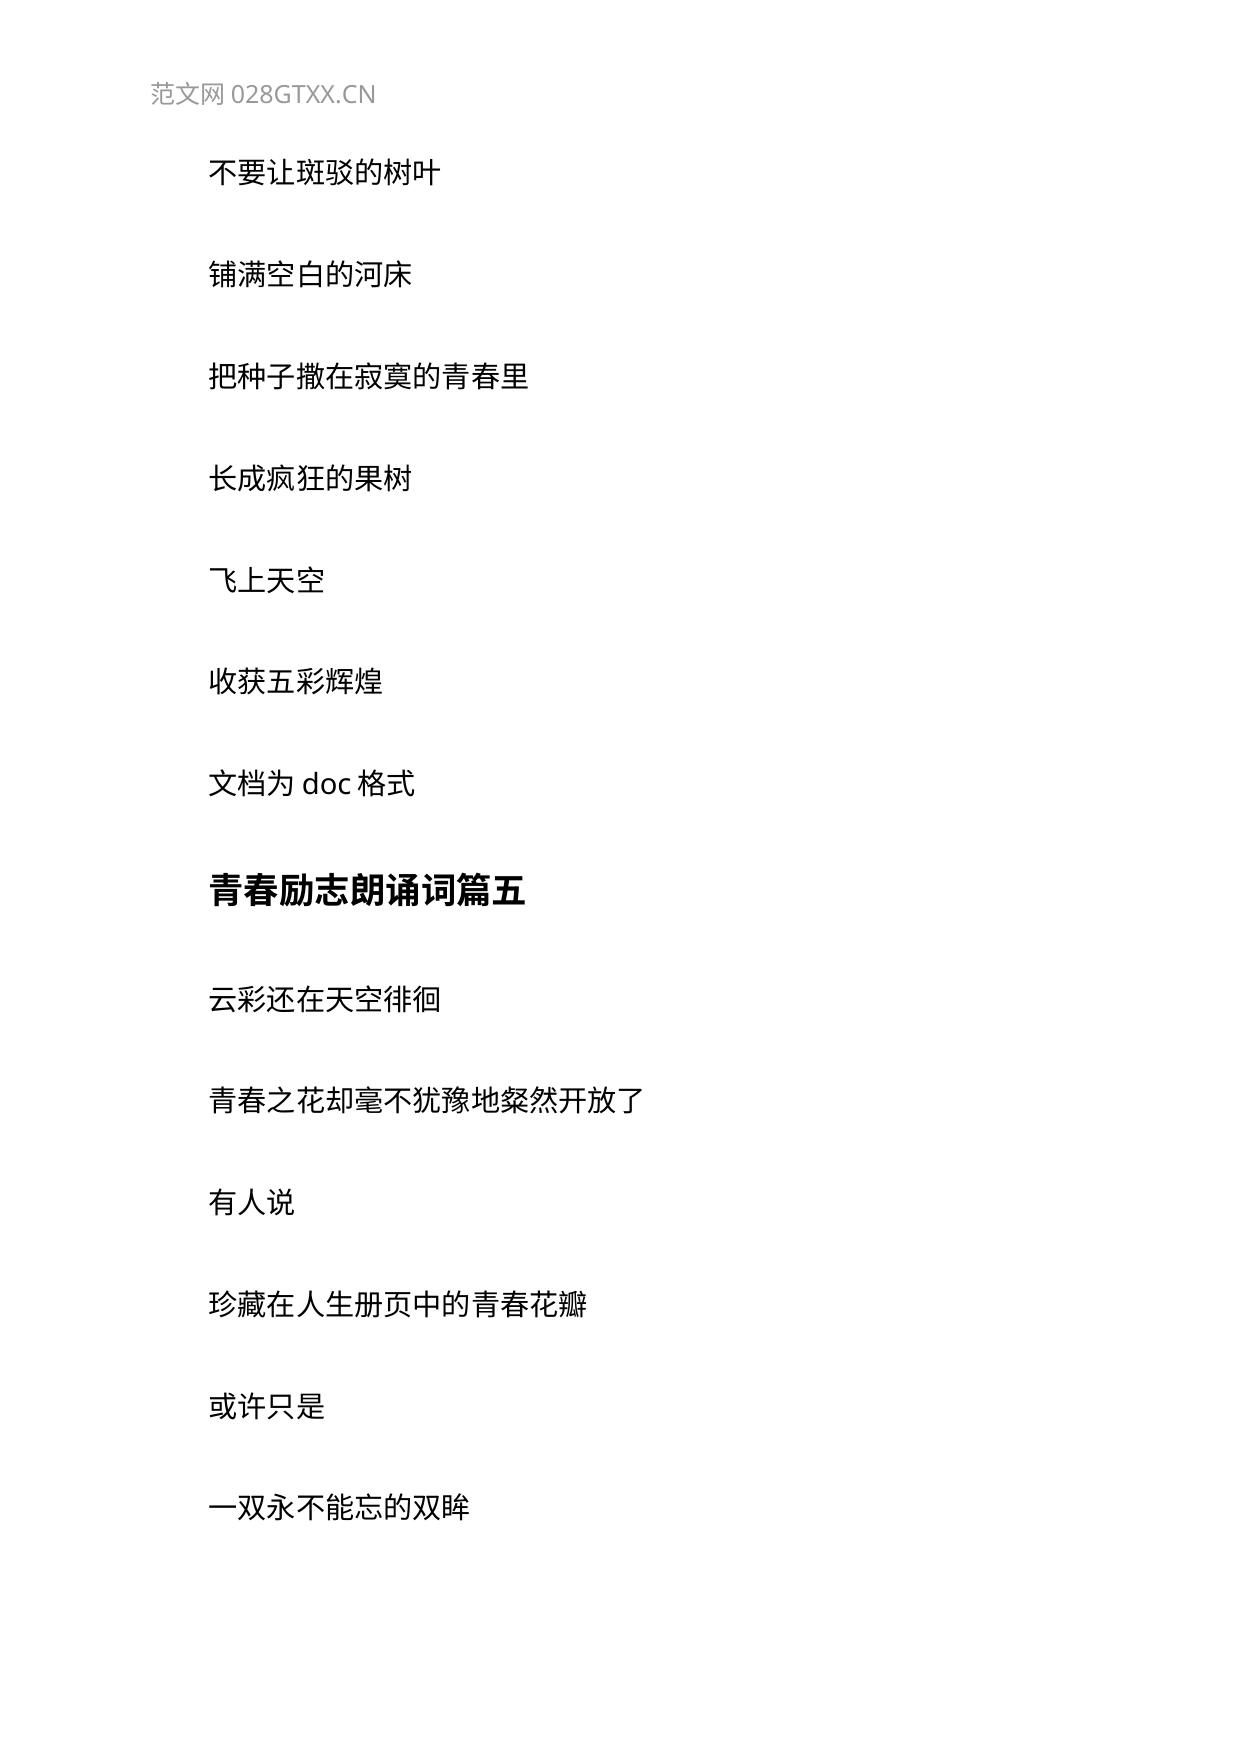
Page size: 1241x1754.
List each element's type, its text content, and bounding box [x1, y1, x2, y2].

text 青春之花却毫不犹豫地粲然开放了 [150, 1078, 1090, 1120]
text 把种子撒在寂寞的青春里 [150, 353, 1090, 396]
text 青春励志朗诵词篇五 [150, 863, 1090, 914]
text 收获五彩辉煌 [150, 659, 1090, 701]
text 飞上天空 [150, 557, 1090, 599]
text 长成疯狂的果树 [150, 455, 1090, 498]
text 云彩还在天空徘徊 [150, 976, 1090, 1018]
text 铺满空白的河床 [150, 252, 1090, 294]
text 不要让斑驳的树叶 [150, 150, 1090, 192]
text 有人说 [150, 1179, 1090, 1222]
text 文档为doc格式 [150, 761, 1090, 803]
text 或许只是 [150, 1383, 1090, 1425]
text 珍藏在人生册页中的青春花瓣 [150, 1281, 1090, 1324]
text 一双永不能忘的双眸 [150, 1485, 1090, 1527]
